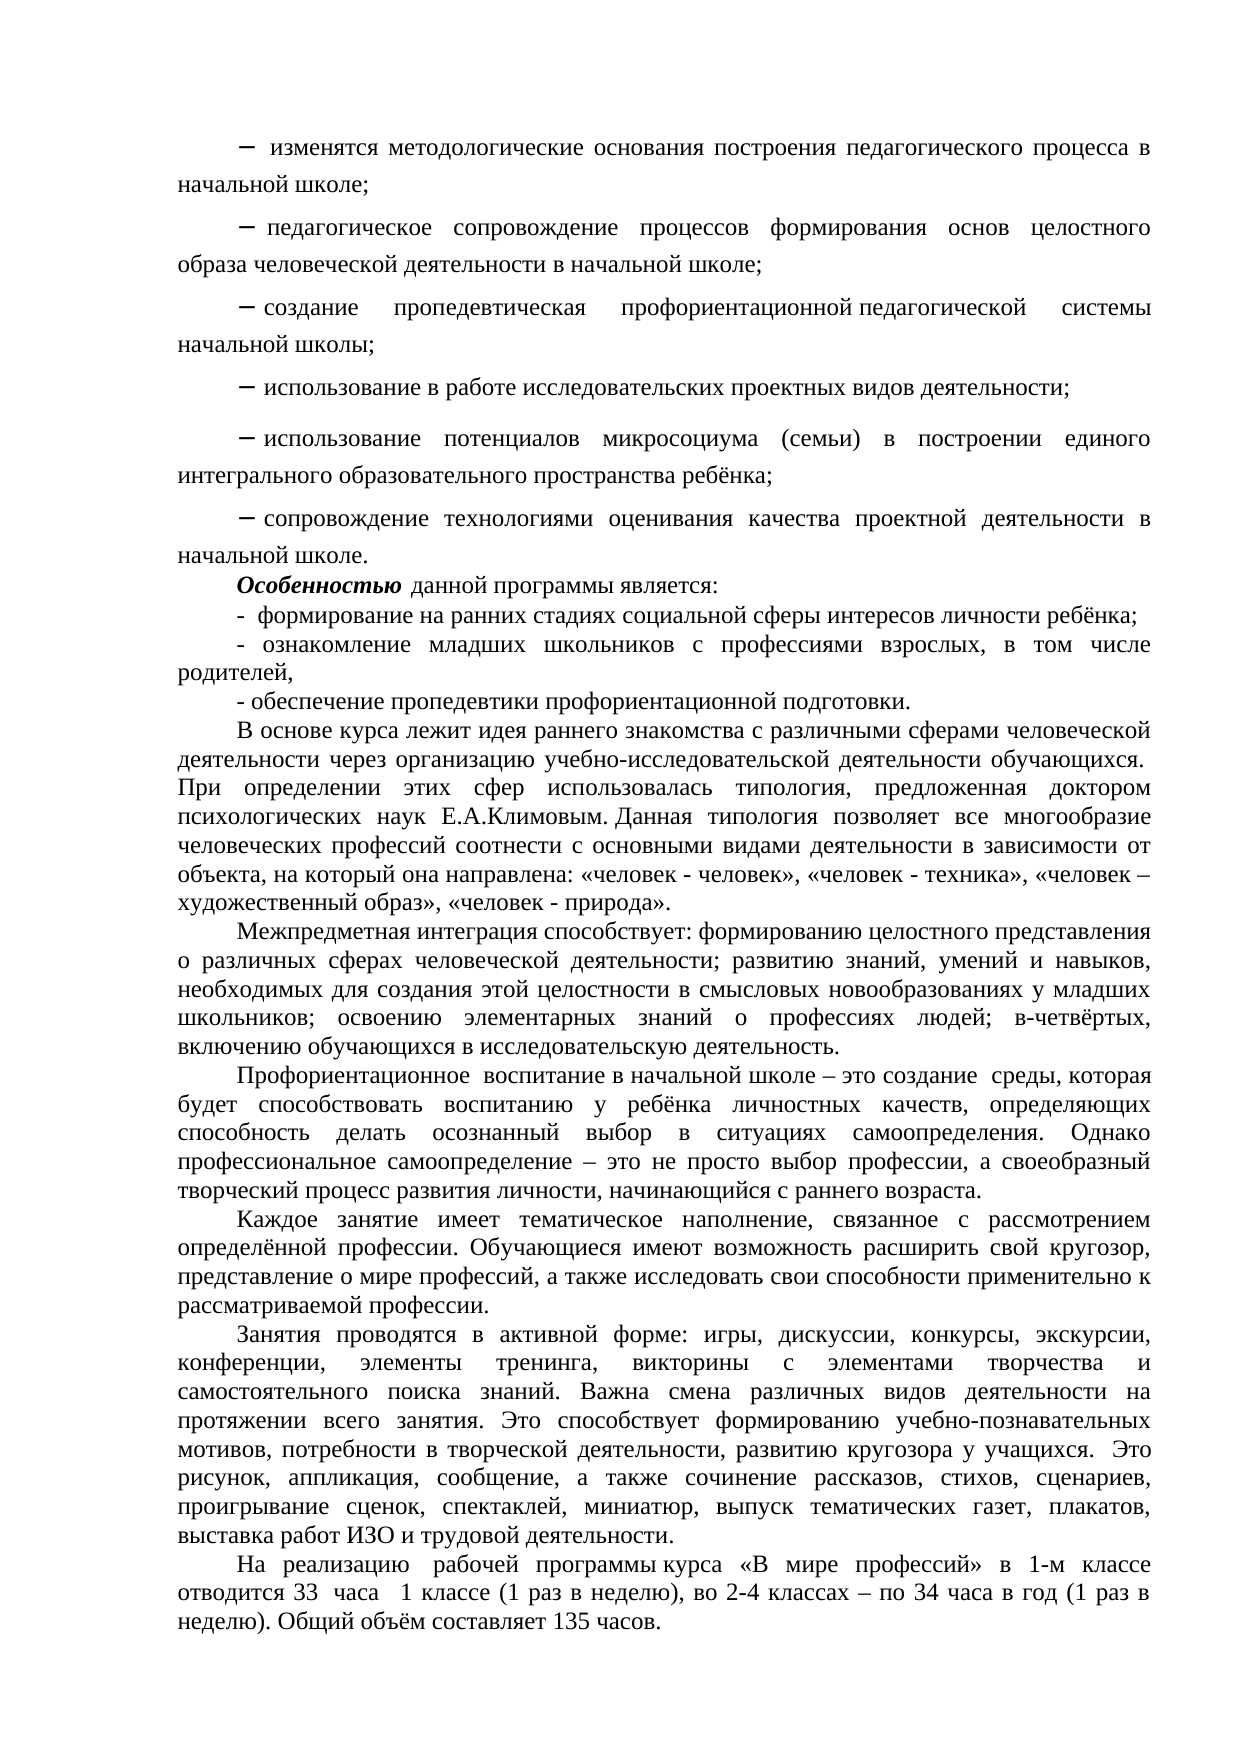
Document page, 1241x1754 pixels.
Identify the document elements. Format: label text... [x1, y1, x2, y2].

text − использование в работе исследовательских проектных видов деятельности; [177, 358, 1152, 409]
text На реализацию рабочей программы курса «В мире профессий» в 1-м классе отводится 33 часа 1 классе (1 раз в неделю), во 2-4 классах – по 34 часа в год (1 раз в неделю). Общий объём составляет 135 часов. [177, 1549, 1152, 1635]
text В основе курса лежит идея раннего знакомства с различными сферами человеческой деятельности через организацию учебно-исследовательской деятельности обучающихся. При определении этих сфер использовалась типология, предложенная доктором психологических наук Е.А.Климовым. Данная типология позволяет все многообразие человеческих профессий соотнести с основными видами деятельности в зависимости от объекта, на который она направлена: «человек - человек», «человек - техника», «человек – художественный образ», «человек - природа». [177, 715, 1152, 916]
text - ознакомление младших школьников с профессиями взрослых, в том числе родителей, [177, 629, 1152, 686]
text − педагогическое сопровождение процессов формирования основ целостного образа человеческой деятельности в начальной школе; [177, 198, 1152, 278]
text − создание пропедевтическая профориентационной педагогической системы начальной школы; [177, 278, 1152, 358]
text Профориентационное воспитание в начальной школе – это создание среды, которая будет способствовать воспитанию у ребёнка личностных качеств, определяющих способность делать осознанный выбор в ситуациях самоопределения. Однако профессиональное самоопределение – это не просто выбор профессии, а своеобразный творческий процесс развития личности, начинающийся с раннего возраста. [177, 1060, 1152, 1204]
text - обеспечение пропедевтики профориентационной подготовки. [177, 686, 1152, 715]
text Особенностью данной программы является: [177, 569, 1152, 600]
text Занятия проводятся в активной форме: игры, дискуссии, конкурсы, экскурсии, конференции, элементы тренинга, викторины с элементами творчества и самостоятельного поиска знаний. Важна смена различных видов деятельности на протяжении всего занятия. Это способствует формированию учебно-познавательных мотивов, потребности в творческой деятельности, развитию кругозора у учащихся. Это рисунок, аппликация, сообщение, а также сочинение рассказов, стихов, сценариев, проигрывание сценок, спектаклей, миниатюр, выпуск тематических газет, плакатов, выставка работ ИЗО и трудовой деятельности. [177, 1319, 1152, 1549]
text − изменятся методологические основания построения педагогического процесса в начальной школе; [177, 118, 1152, 198]
text − сопровождение технологиями оценивания качества проектной деятельности в начальной школе. [177, 489, 1152, 569]
text Каждое занятие имеет тематическое наполнение, связанное с рассмотрением определённой профессии. Обучающиеся имеют возможность расширить свой кругозор, представление о мире профессий, а также исследовать свои способности применительно к рассматриваемой профессии. [177, 1204, 1152, 1319]
text Межпредметная интеграция способствует: формированию целостного представления о различных сферах человеческой деятельности; развитию знаний, умений и навыков, необходимых для создания этой целостности в смысловых новообразованиях у младших школьников; освоению элементарных знаний о профессиях людей; в-четвёртых, включению обучающихся в исследовательскую деятельность. [177, 916, 1152, 1060]
text − использование потенциалов микросоциума (семьи) в построении единого интегрального образовательного пространства ребёнка; [177, 409, 1152, 489]
text - формирование на ранних стадиях социальной сферы интересов личности ребёнка; [177, 600, 1152, 629]
